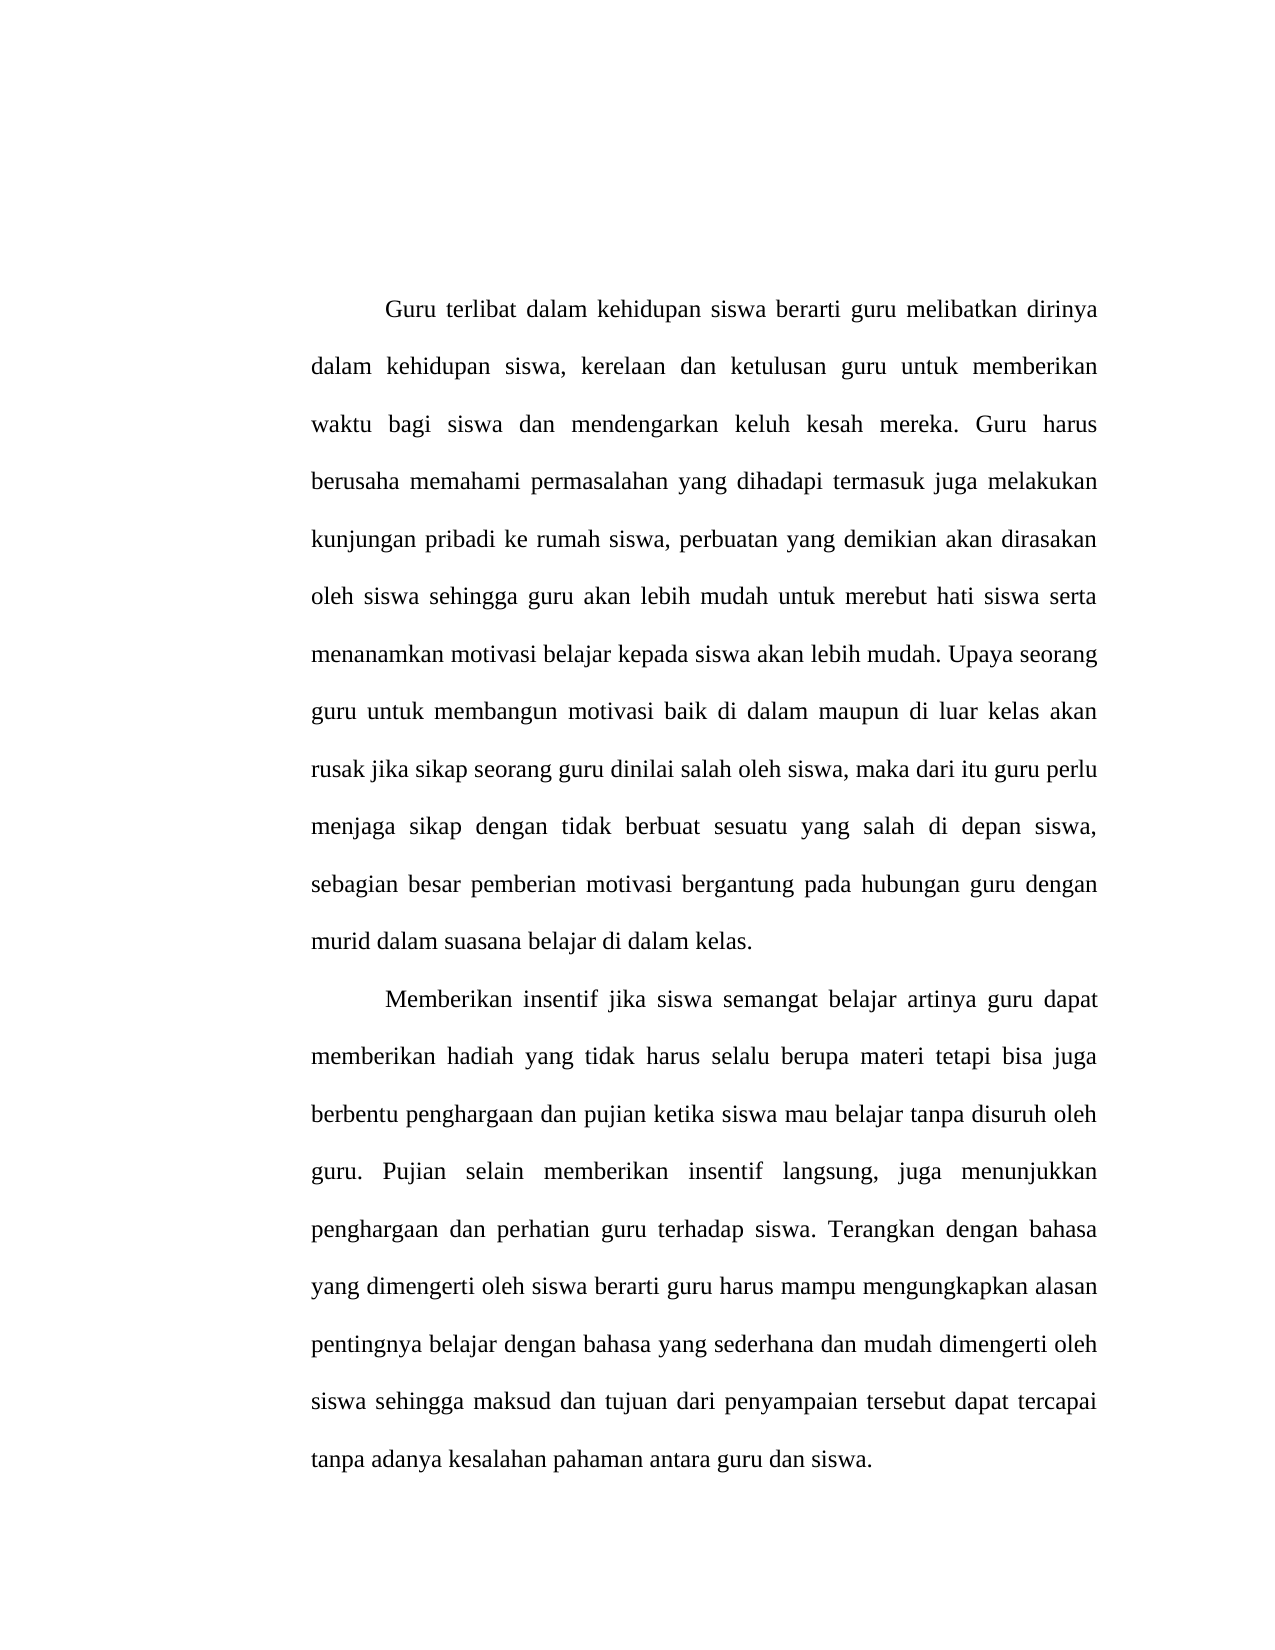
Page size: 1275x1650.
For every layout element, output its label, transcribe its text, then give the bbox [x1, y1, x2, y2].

text Memberikan insentif jika siswa semangat belajar artinya guru dapat memberikan hadiah yang tidak harus selalu berupa materi tetapi bisa juga berbentu penghargaan dan pujian ketika siswa mau belajar tanpa disuruh oleh guru. Pujian selain memberikan insentif langsung, juga menunjukkan penghargaan dan perhatian guru terhadap siswa. Terangkan dengan bahasa yang dimengerti oleh siswa berarti guru harus mampu mengungkapkan alasan pentingnya belajar dengan bahasa yang sederhana dan mudah dimengerti oleh siswa sehingga maksud dan tujuan dari penyampaian tersebut dapat tercapai tanpa adanya kesalahan pahaman antara guru dan siswa. [311, 984, 1098, 1472]
text Guru terlibat dalam kehidupan siswa berarti guru melibatkan dirinya dalam kehidupan siswa, kerelaan dan ketulusan guru untuk memberikan waktu bagi siswa dan mendengarkan keluh kesah mereka. Guru harus berusaha memahami permasalahan yang dihadapi termasuk juga melakukan kunjungan pribadi ke rumah siswa, perbuatan yang demikian akan dirasakan oleh siswa sehingga guru akan lebih mudah untuk merebut hati siswa serta menanamkan motivasi belajar kepada siswa akan lebih mudah. Upaya seorang guru untuk membangun motivasi baik di dalam maupun di luar kelas akan rusak jika sikap seorang guru dinilai salah oleh siswa, maka dari itu guru perlu menjaga sikap dengan tidak berbuat sesuatu yang salah di depan siswa, sebagian besar pemberian motivasi bergantung pada hubungan guru dengan murid dalam suasana belajar di dalam kelas. [311, 294, 1098, 955]
